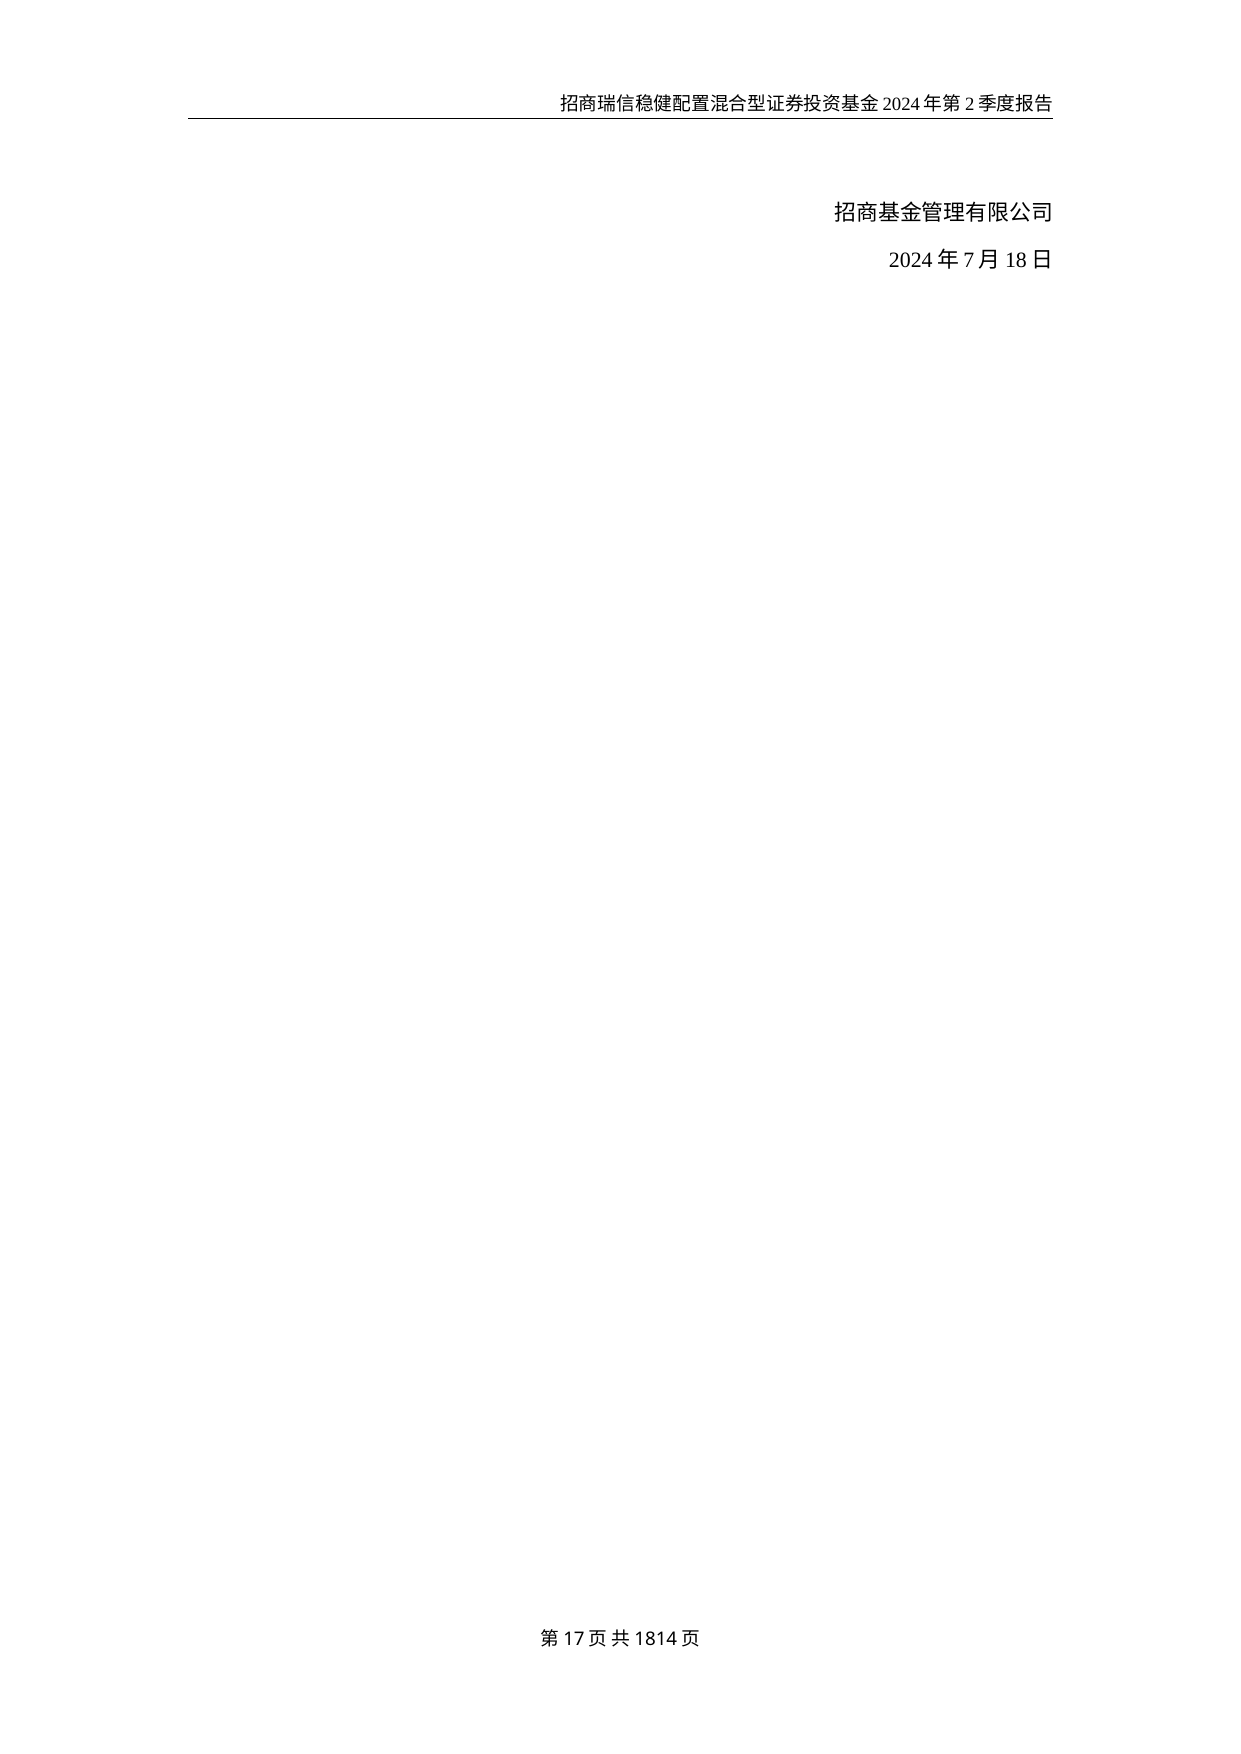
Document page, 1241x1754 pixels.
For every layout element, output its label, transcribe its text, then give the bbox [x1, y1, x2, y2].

text 招商基金管理有限公司 [187, 194, 1053, 226]
text 2024年7月18日 [187, 242, 1053, 274]
